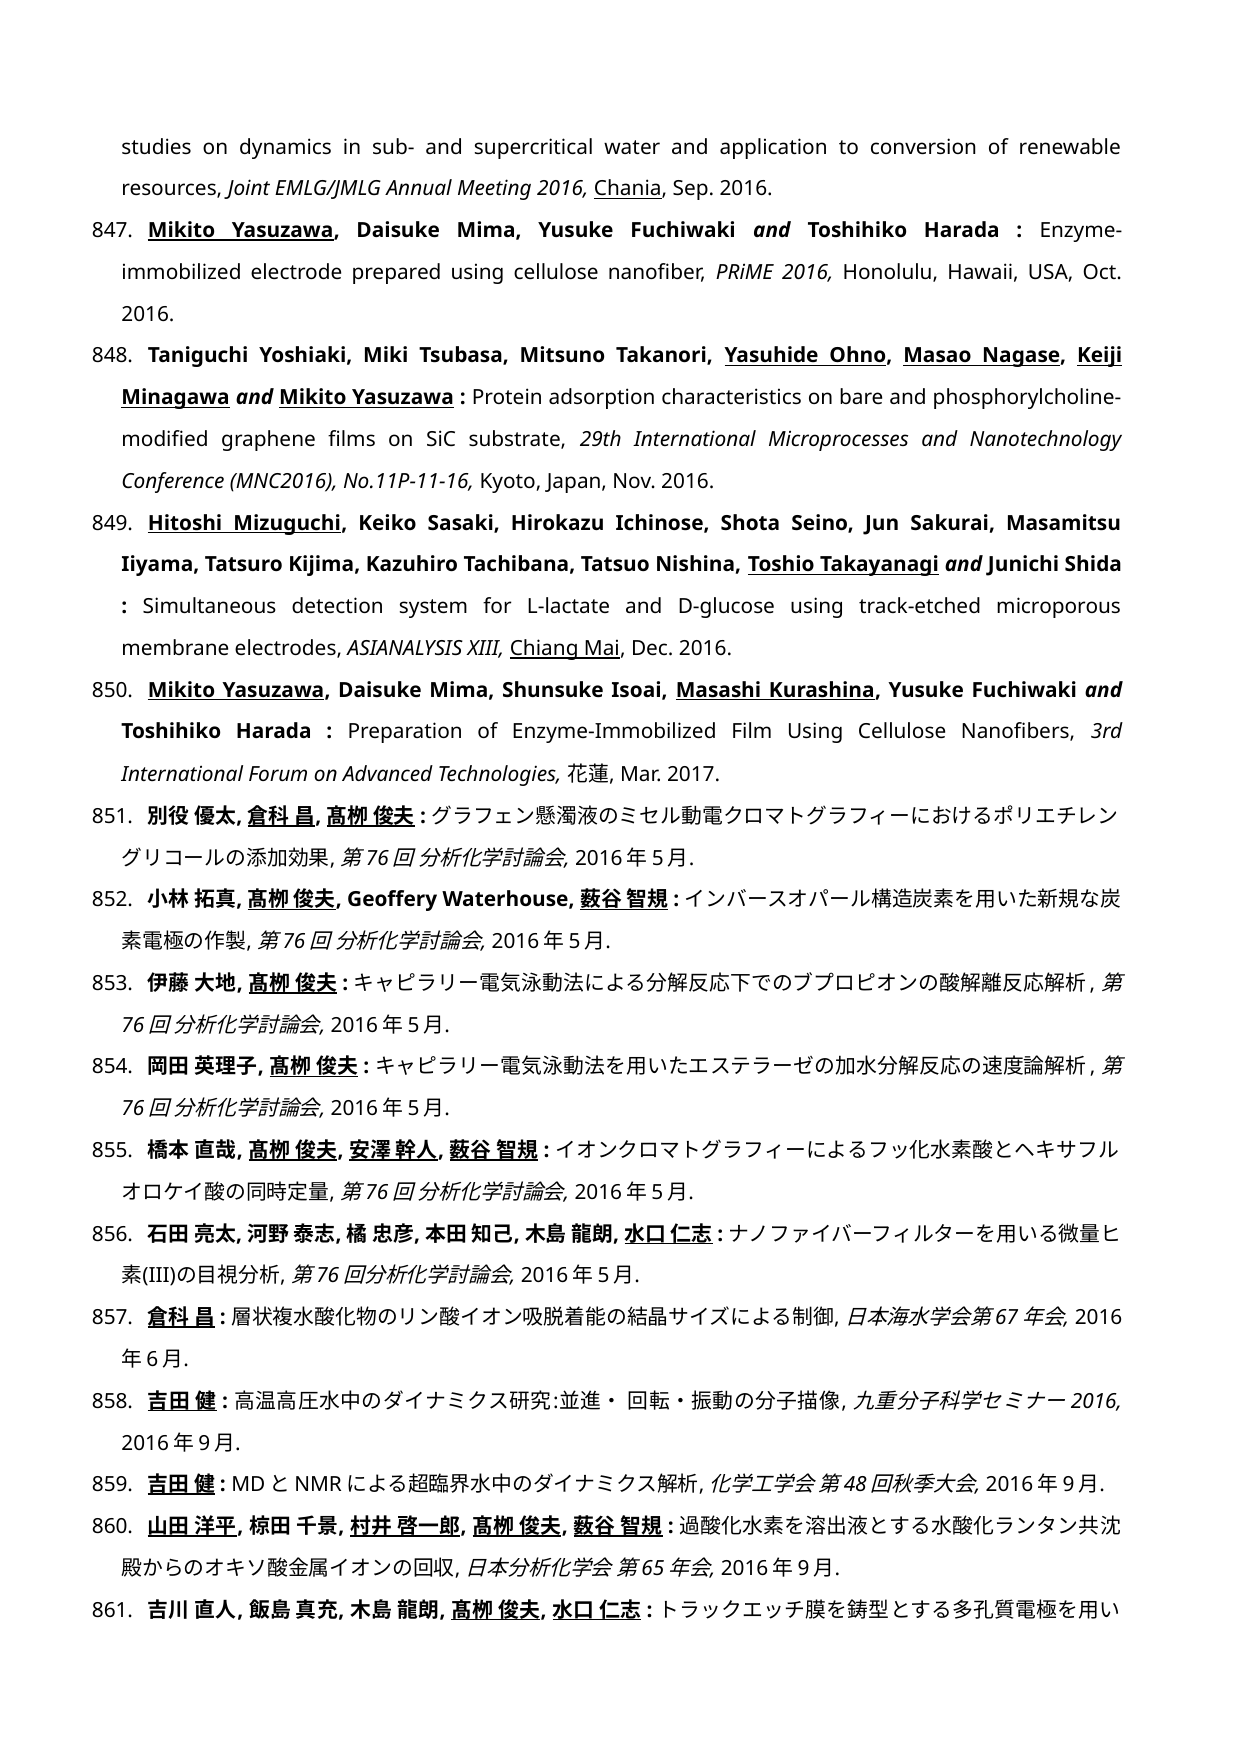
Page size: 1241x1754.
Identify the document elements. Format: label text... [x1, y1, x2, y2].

list 伊藤 大地, 髙栁 俊夫 : キャピラリー電気泳動法による分解反応下でのブプロピオンの酸解離反応解析, 第76回 分析化学討論会, 2016年5月. [92, 961, 1122, 1044]
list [92, 125, 1122, 209]
list 吉田 健 : 高温高圧水中のダイナミクス研究:並進・ 回転・振動の分子描像, 九重分子科学セミナー2016, 2016年9月. [92, 1378, 1122, 1462]
list 山田 洋平, 椋田 千景, 村井 啓一郎, 髙栁 俊夫, 薮谷 智規 : 過酸化水素を溶出液とする水酸化ランタン共沈殿からのオキソ酸金属イオンの回収, 日本分析化学会 第65年会, 2016年9月. [92, 1503, 1122, 1587]
list Mikito Yasuzawa, Daisuke Mima, Yusuke Fuchiwaki and Toshihiko Harada : Enzyme-immobilized electrode prepared using cellulose nanofiber, PRiME 2016, Honolulu, Hawaii, USA, Oct. 2016. [92, 209, 1122, 334]
list Mikito Yasuzawa, Daisuke Mima, Shunsuke Isoai, Masashi Kurashina, Yusuke Fuchiwaki and Toshihiko Harada : Preparation of Enzyme-Immobilized Film Using Cellulose Nanofibers, 3rd International Forum on Advanced Technologies, 花蓮, Mar. 2017. [92, 668, 1122, 793]
list 別役 優太, 倉科 昌, 髙栁 俊夫 : グラフェン懸濁液のミセル動電クロマトグラフィーにおけるポリエチレングリコールの添加効果, 第76回 分析化学討論会, 2016年5月. [92, 793, 1122, 877]
list 吉田 健 : MDとNMRによる超臨界水中のダイナミクス解析, 化学工学会 第48回秋季大会, 2016年9月. [92, 1462, 1122, 1503]
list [92, 1587, 1122, 1629]
list Hitoshi Mizuguchi, Keiko Sasaki, Hirokazu Ichinose, Shota Seino, Jun Sakurai, Masamitsu Iiyama, Tatsuro Kijima, Kazuhiro Tachibana, Tatsuo Nishina, Toshio Takayanagi and Junichi Shida : Simultaneous detection system for L-lactate and D-glucose using track-etched microporous membrane electrodes, ASIANALYSIS XIII, Chiang Mai, Dec. 2016. [92, 501, 1122, 668]
list Taniguchi Yoshiaki, Miki Tsubasa, Mitsuno Takanori, Yasuhide Ohno, Masao Nagase, Keiji Minagawa and Mikito Yasuzawa : Protein adsorption characteristics on bare and phosphorylcholine-modified graphene films on SiC substrate, 29th International Microprocesses and Nanotechnology Conference (MNC2016), No.11P-11-16, Kyoto, Japan, Nov. 2016. [92, 334, 1122, 501]
list 倉科 昌 : 層状複水酸化物のリン酸イオン吸脱着能の結晶サイズによる制御, 日本海水学会第67年会, 2016年6月. [92, 1295, 1122, 1378]
list 石田 亮太, 河野 泰志, 橘 忠彦, 本田 知己, 木島 龍朗, 水口 仁志 : ナノファイバーフィルターを用いる微量ヒ素(III)の目視分析, 第76回分析化学討論会, 2016年5月. [92, 1211, 1122, 1295]
list 小林 拓真, 髙栁 俊夫, Geoffery Waterhouse, 薮谷 智規 : インバースオパール構造炭素を用いた新規な炭素電極の作製, 第76回 分析化学討論会, 2016年5月. [92, 877, 1122, 961]
list 橋本 直哉, 髙栁 俊夫, 安澤 幹人, 薮谷 智規 : イオンクロマトグラフィーによるフッ化水素酸とヘキサフルオロケイ酸の同時定量, 第76回 分析化学討論会, 2016年5月. [92, 1128, 1122, 1211]
list 岡田 英理子, 髙栁 俊夫 : キャピラリー電気泳動法を用いたエステラーゼの加水分解反応の速度論解析, 第76回 分析化学討論会, 2016年5月. [92, 1044, 1122, 1128]
